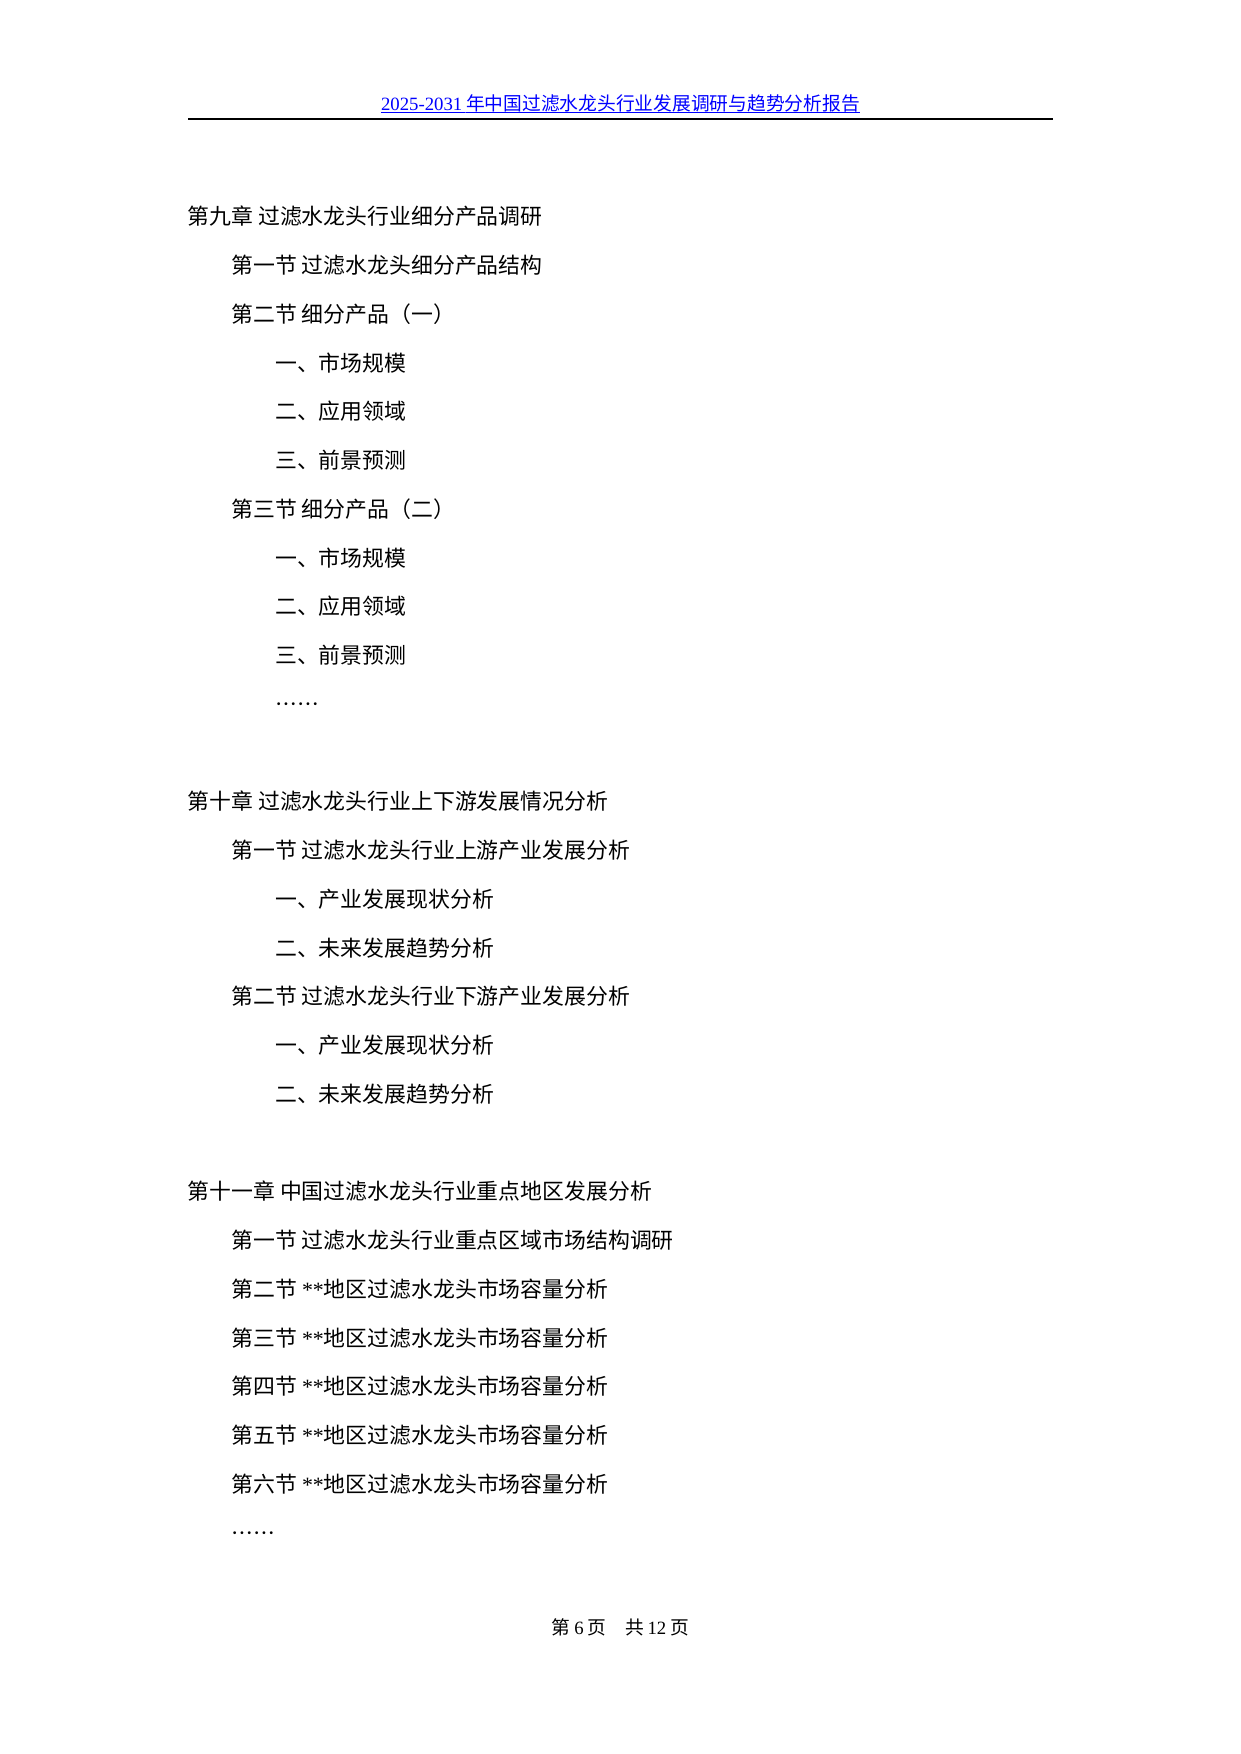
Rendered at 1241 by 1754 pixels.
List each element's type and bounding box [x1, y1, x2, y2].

text [187, 150, 1053, 1548]
